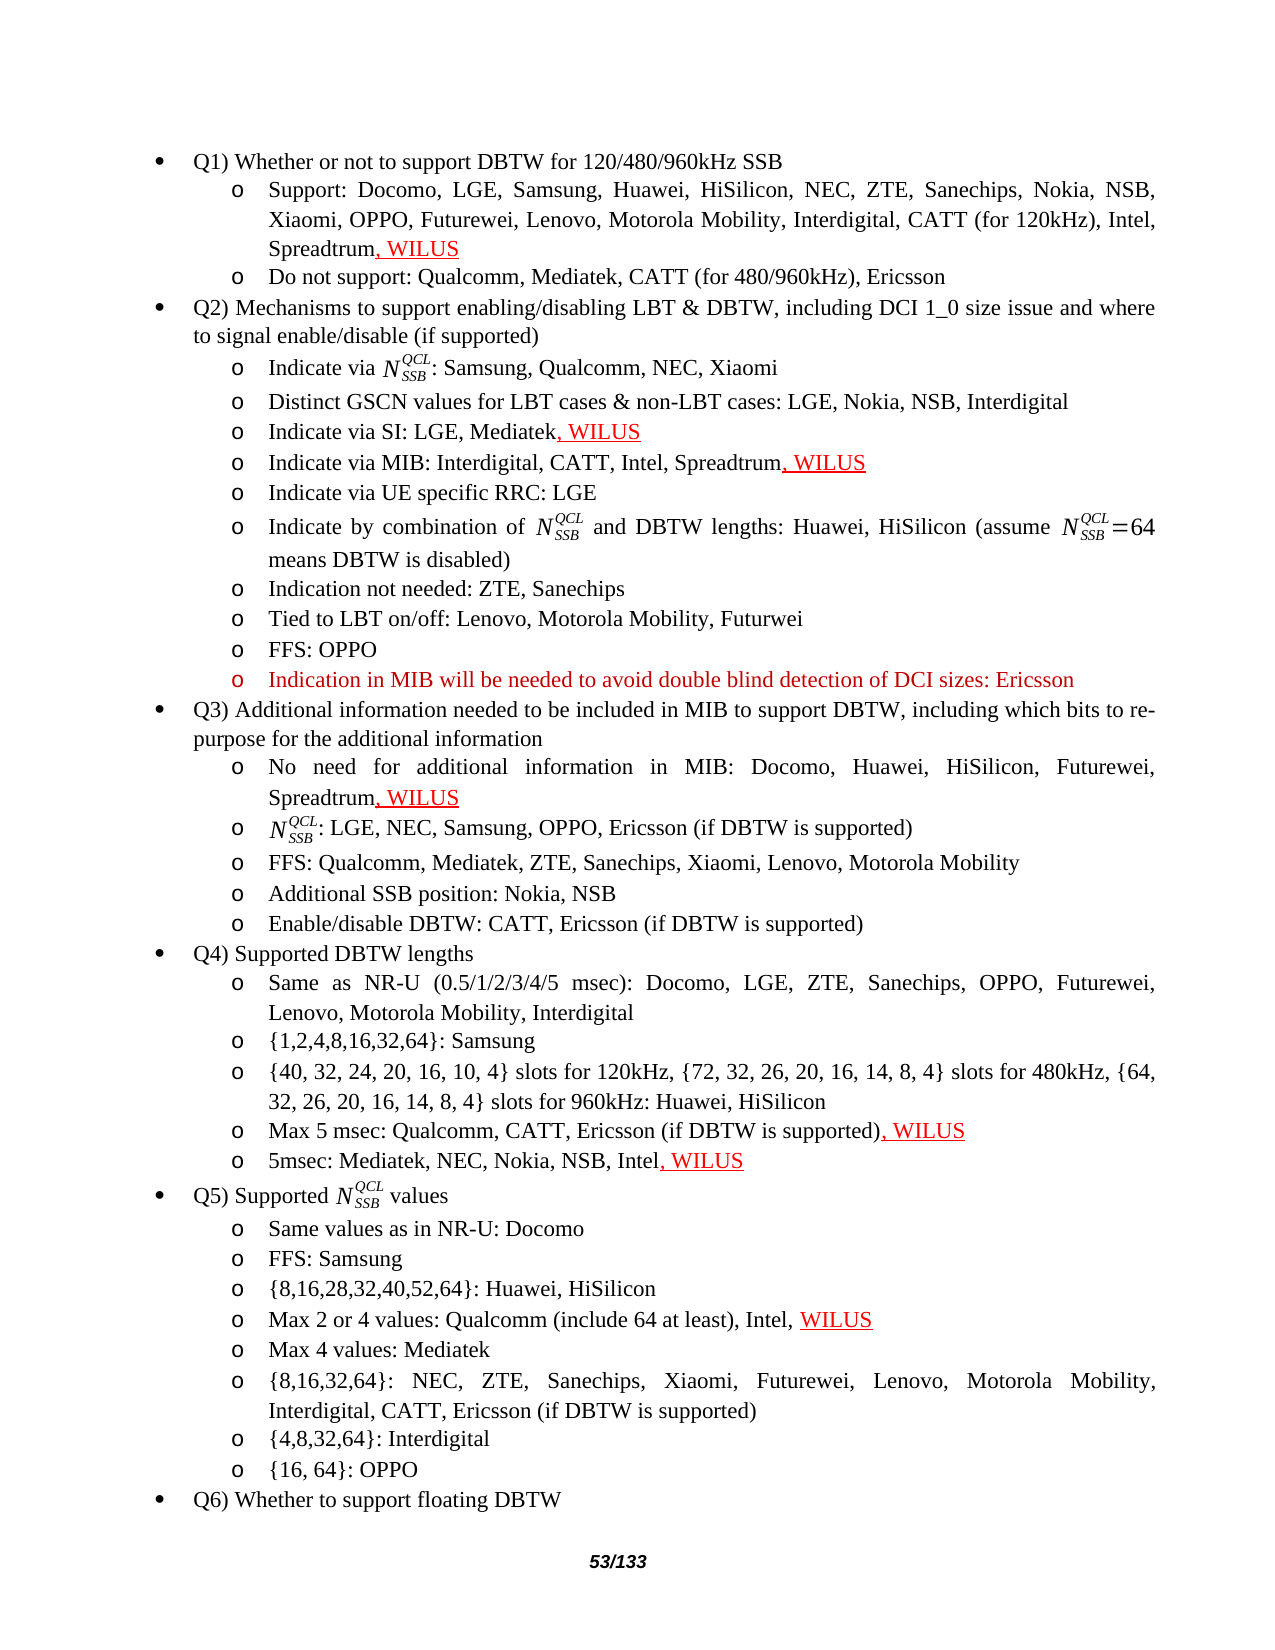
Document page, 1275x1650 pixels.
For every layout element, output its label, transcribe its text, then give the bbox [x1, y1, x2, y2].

list Indicate via MIB: Interdigital, CATT, Intel, Spreadtrum, WILUS [231, 448, 1157, 477]
list Max 5 msec: Qualcomm, CATT, Ericsson (if DBTW is supported), WILUS [231, 1117, 1157, 1145]
list Indicate by combination of and DBTW lengths: Huawei, HiSilicon (assume means DBTW is disabled) [231, 509, 1157, 573]
list {40, 32, 24, 20, 16, 10, 4} slots for 120kHz, {72, 32, 26, 20, 16, 14, 8, 4} slots for 480kHz, {64, 32, 26, 20, 16, 14, 8, 4} slots for 960kHz: Huawei, HiSilicon [231, 1058, 1157, 1115]
list FFS: OPPO [231, 636, 1157, 664]
list Additional SSB position: Nokia, NSB [231, 879, 1157, 908]
list Do not support: Qualcomm, Mediatek, CATT (for 480/960kHz), Ericsson [231, 263, 1157, 292]
list Distinct GSCN values for LBT cases & non-LBT cases: LGE, Nokia, NSB, Interdigital [231, 388, 1157, 416]
list Q1) Whether or not to support DBTW for 120/480/960kHz SSB [156, 148, 1157, 174]
list : LGE, NEC, Samsung, OPPO, Ericsson (if DBTW is supported) [231, 812, 1157, 847]
list FFS: Samsung [231, 1245, 1157, 1273]
list {4,8,32,64}: Interdigital [231, 1425, 1157, 1454]
list Indication not needed: ZTE, Sanechips [231, 575, 1157, 603]
list Max 4 values: Mediatek [231, 1336, 1157, 1364]
list Same values as in NR-U: Docomo [231, 1214, 1157, 1243]
list {1,2,4,8,16,32,64}: Samsung [231, 1028, 1157, 1056]
list Q4) Supported DBTW lengths [156, 940, 1157, 967]
list Tied to LBT on/off: Lenovo, Motorola Mobility, Futurwei [231, 605, 1157, 633]
list Indicate via : Samsung, Qualcomm, NEC, Xiaomi [231, 351, 1157, 386]
list Q6) Whether to support floating DBTW [156, 1486, 1157, 1513]
list FFS: Qualcomm, Mediatek, ZTE, Sanechips, Xiaomi, Lenovo, Motorola Mobility [231, 849, 1157, 877]
list 5msec: Mediatek, NEC, Nokia, NSB, Intel, WILUS [231, 1147, 1157, 1175]
list Max 2 or 4 values: Qualcomm (include 64 at least), Intel, WILUS [231, 1306, 1157, 1334]
list Indication in MIB will be needed to avoid double blind detection of DCI sizes: Ericsson [231, 666, 1157, 694]
list No need for additional information in MIB: Docomo, Huawei, HiSilicon, Futurewei, Spreadtrum, WILUS [231, 753, 1157, 810]
list Indicate via SI: LGE, Mediatek, WILUS [231, 418, 1157, 446]
list Indicate via UE specific RRC: LGE [231, 479, 1157, 507]
list Enable/disable DBTW: CATT, Ericsson (if DBTW is supported) [231, 910, 1157, 938]
list Support: Docomo, LGE, Samsung, Huawei, HiSilicon, NEC, ZTE, Sanechips, Nokia, NSB, Xiaomi, OPPO, Futurewei, Lenovo, Motorola Mobility, Interdigital, CATT (for 120kHz), Intel, Spreadtrum, WILUS [231, 176, 1157, 261]
list {8,16,32,64}: NEC, ZTE, Sanechips, Xiaomi, Futurewei, Lenovo, Motorola Mobility, Interdigital, CATT, Ericsson (if DBTW is supported) [231, 1367, 1157, 1423]
list {8,16,28,32,40,52,64}: Huawei, HiSilicon [231, 1275, 1157, 1304]
list Q3) Additional information needed to be included in MIB to support DBTW, including which bits to re-purpose for the additional information [156, 696, 1157, 751]
list {16, 64}: OPPO [231, 1456, 1157, 1484]
list Same as NR-U (0.5/1/2/3/4/5 msec): Docomo, LGE, ZTE, Sanechips, OPPO, Futurewei, Lenovo, Motorola Mobility, Interdigital [231, 969, 1157, 1026]
list Q2) Mechanisms to support enabling/disabling LBT & DBTW, including DCI 1_0 size issue and where to signal enable/disable (if supported) [156, 294, 1157, 348]
list Q5) Supported values [156, 1178, 1157, 1212]
